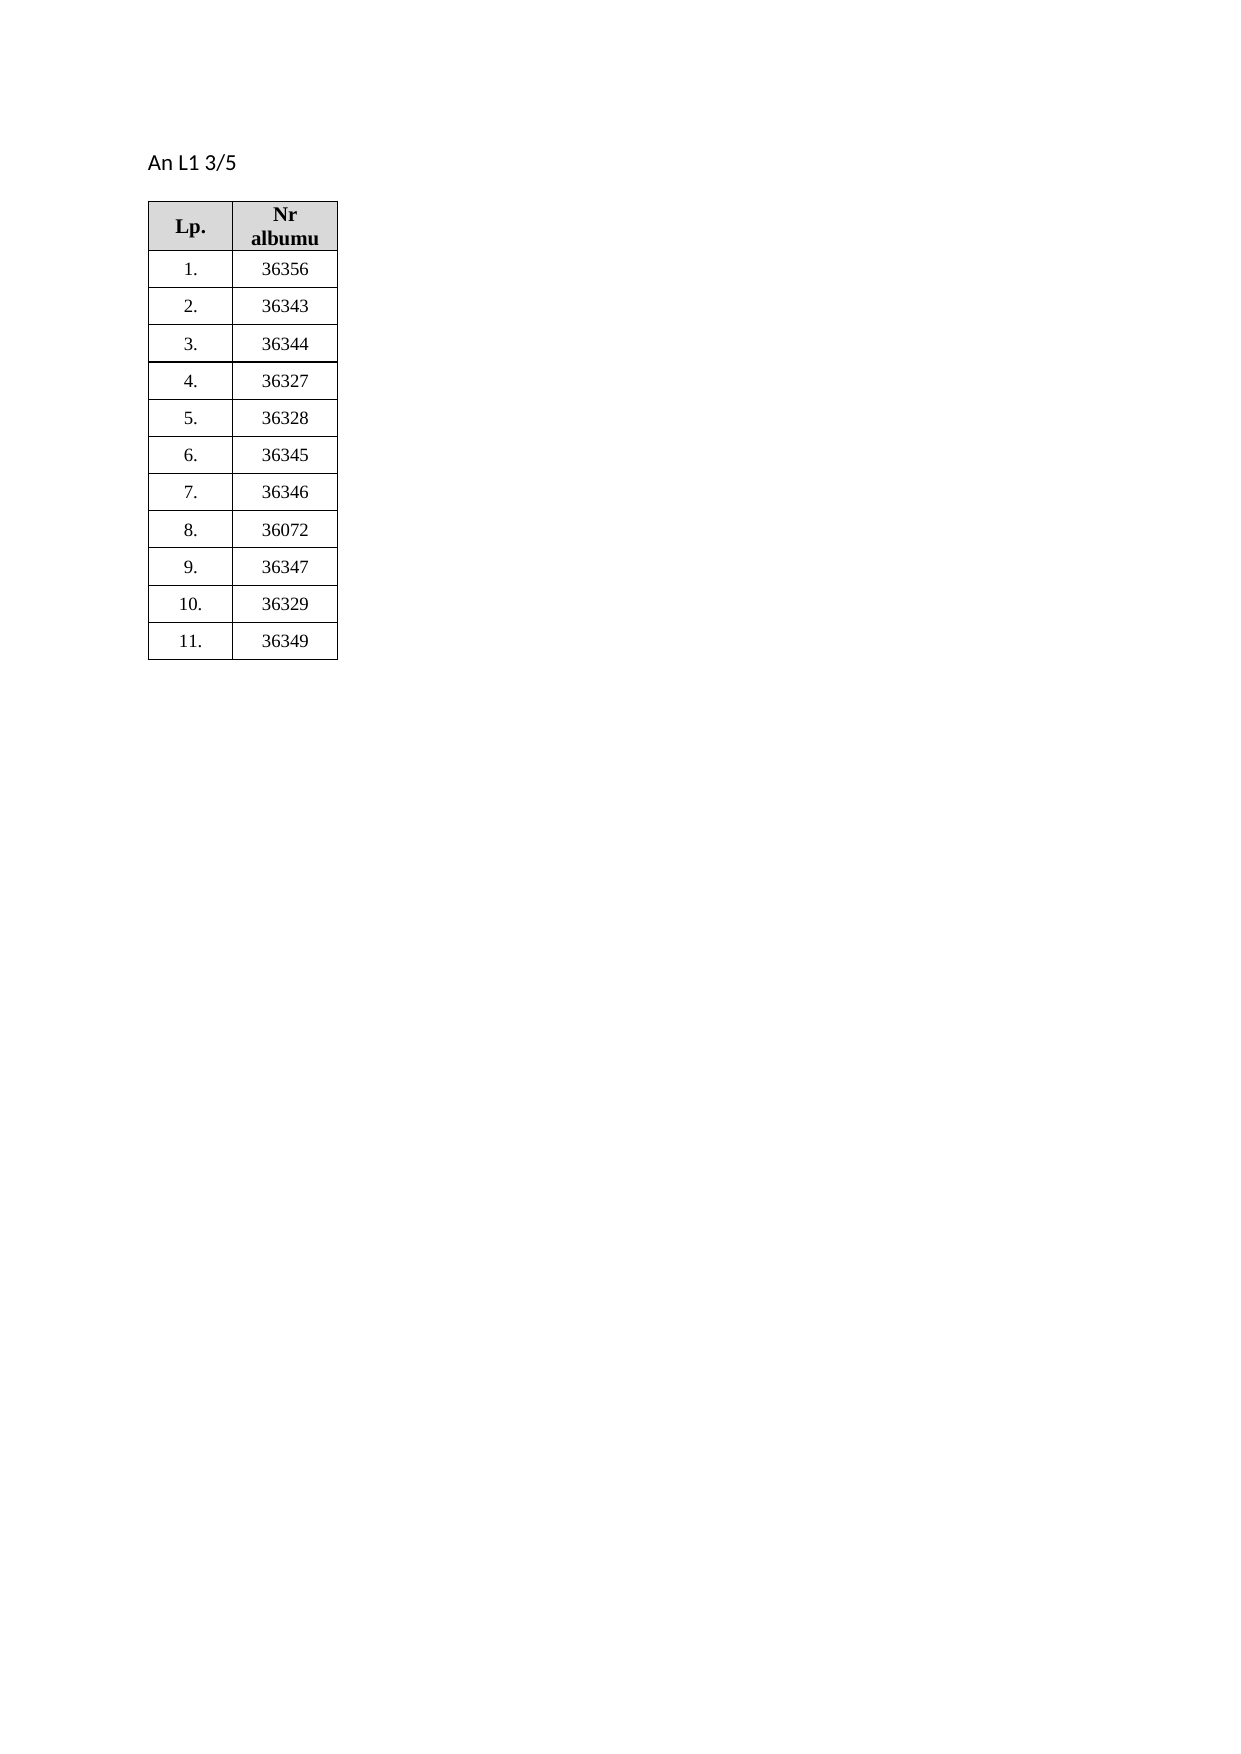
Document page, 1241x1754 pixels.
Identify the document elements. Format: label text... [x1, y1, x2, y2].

table_cell 36345 [233, 437, 337, 473]
table_cell 36347 [233, 548, 337, 584]
table_cell 10. [149, 586, 232, 622]
table_cell 6. [149, 437, 232, 473]
table_cell 36346 [233, 474, 337, 510]
table_header Nr albumu [233, 202, 337, 250]
text An L1 3/5 [148, 148, 1093, 176]
table_cell 36349 [233, 623, 337, 659]
table_cell 11. [149, 623, 232, 659]
table_cell 1. [149, 251, 232, 287]
table_cell 3. [149, 325, 232, 361]
table_cell 9. [149, 548, 232, 584]
table_cell 36329 [233, 586, 337, 622]
table_cell 36072 [233, 511, 337, 547]
table_cell 5. [149, 400, 232, 436]
table_cell 4. [149, 363, 232, 398]
table_cell 2. [149, 288, 232, 324]
table_cell 7. [149, 474, 232, 510]
table_cell 8. [149, 511, 232, 547]
table_cell 36356 [233, 251, 337, 287]
table_header Lp. [149, 202, 232, 250]
table_cell 36343 [233, 288, 337, 324]
table_cell 36327 [233, 363, 337, 398]
table_cell 36344 [233, 325, 337, 361]
table_cell 36328 [233, 400, 337, 436]
